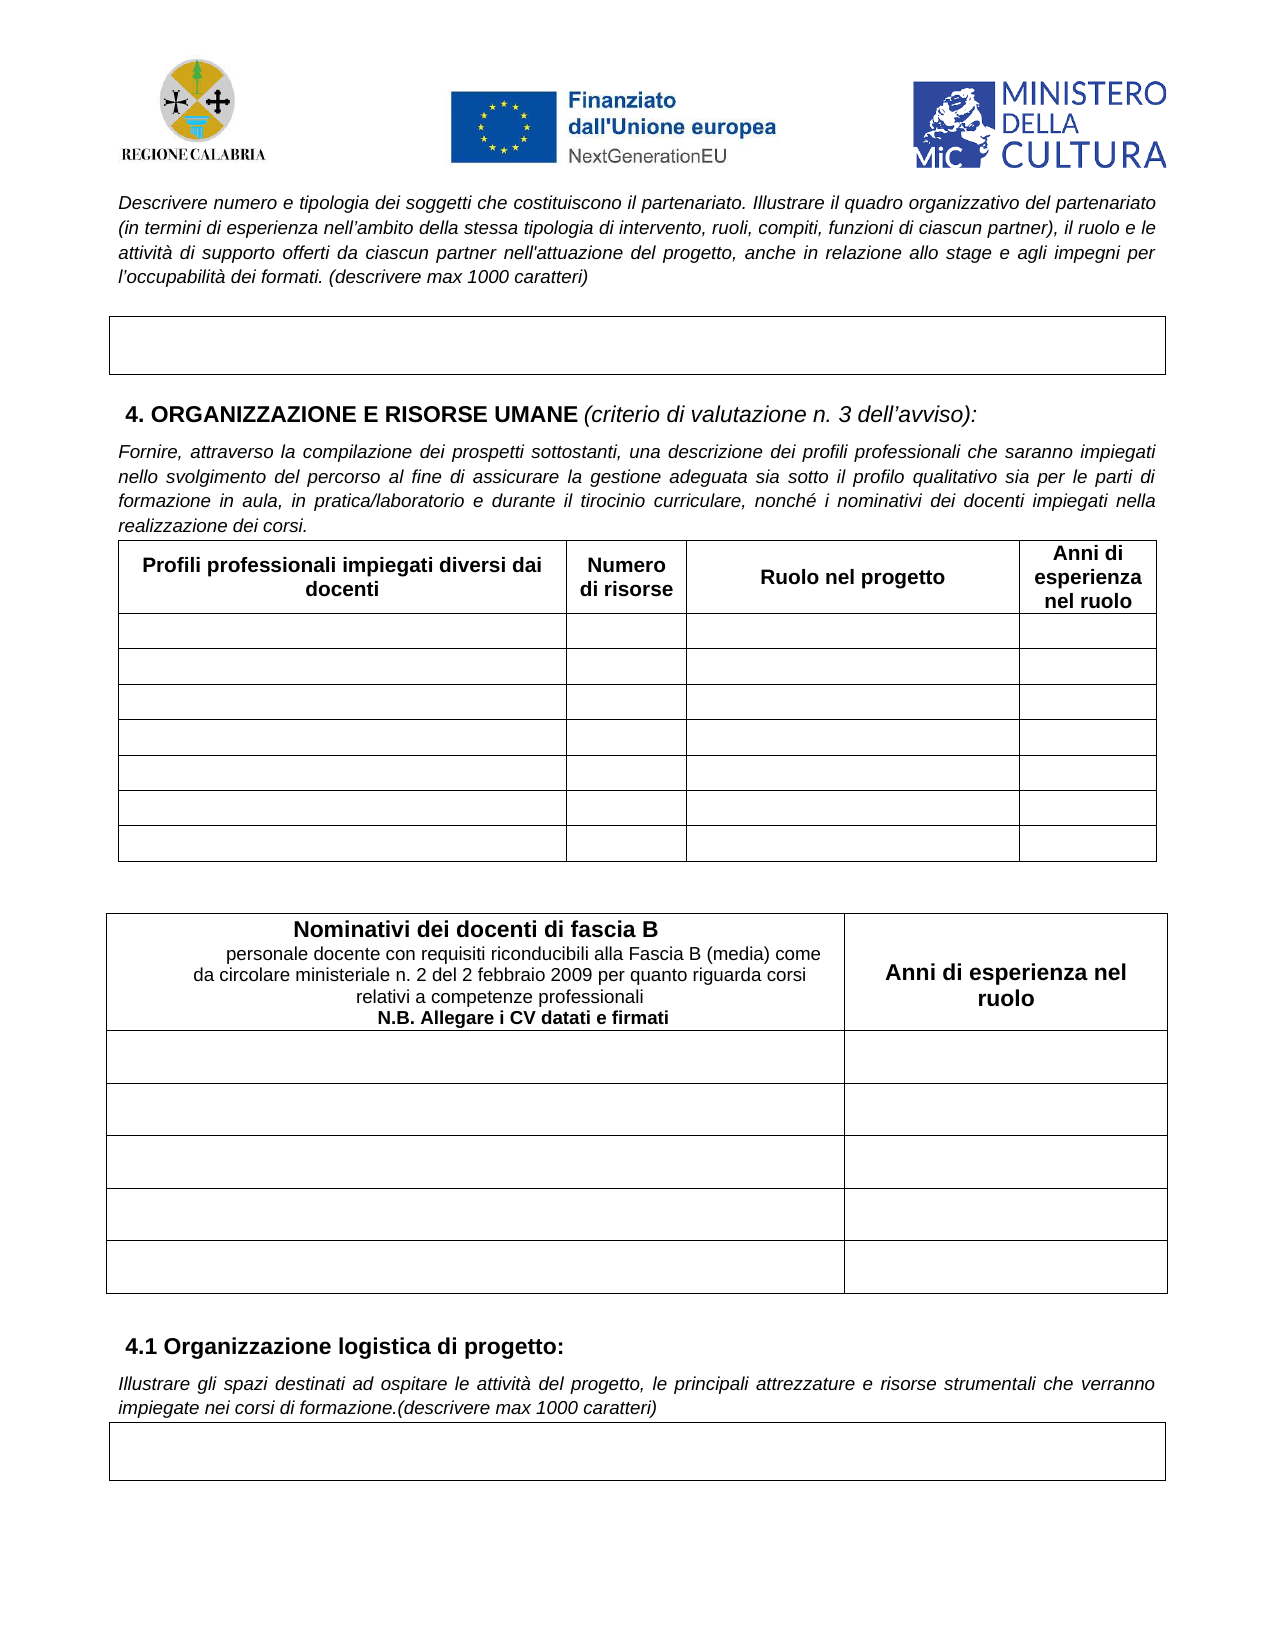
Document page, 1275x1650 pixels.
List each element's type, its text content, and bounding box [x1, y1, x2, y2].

text 4. ORGANIZZAZIONE E RISORSE UMANE (criterio di valutazione n. 3 dell’avviso): [125, 401, 1157, 428]
table_cell [687, 826, 1019, 861]
table_cell [119, 614, 566, 648]
table_cell [845, 1084, 1167, 1135]
text Fornire, attraverso la compilazione dei prospetti sottostanti, una descrizione dei profili professionali che saranno impiegati nello svolgimento del percorso al fine di assicurare la gestione adeguata sia sotto il profilo qualitativo sia per le parti di formazione in aula, in pratica/laboratorio e durante il tirocinio curriculare, nonché i nominativi dei docenti impiegati nella realizzazione dei corsi. [118, 441, 1157, 537]
picture [443, 90, 780, 167]
picture [913, 81, 1167, 168]
table_cell [1020, 791, 1156, 825]
picture [118, 55, 269, 168]
table_cell [567, 826, 686, 861]
table_cell [119, 791, 566, 825]
table_cell [107, 1084, 844, 1135]
table_cell [1020, 614, 1156, 648]
table_cell [567, 649, 686, 684]
table_cell [119, 756, 566, 790]
table_cell [1020, 685, 1156, 719]
table_cell [107, 1031, 844, 1083]
table_cell [687, 756, 1019, 790]
table_cell [107, 1189, 844, 1240]
table_cell [687, 685, 1019, 719]
table_cell [119, 720, 566, 754]
table_cell [845, 1136, 1167, 1188]
table_header Nominativi dei docenti di fascia B personale docente con requisiti riconducibili alla Fascia B (media) come da circolare ministeriale n. 2 del 2 febbraio 2009 per quanto riguarda corsi relativi a competenze professionali N.B. Allegare i CV datati e firmati [107, 914, 844, 1030]
table_cell [119, 826, 566, 861]
table_cell [567, 685, 686, 719]
table_header Anni di esperienza nel ruolo [1020, 541, 1156, 613]
table_header Numero di risorse [567, 541, 686, 613]
table_header Ruolo nel progetto [687, 541, 1019, 613]
table_cell [567, 756, 686, 790]
table_cell [1020, 720, 1156, 754]
table_header Profili professionali impiegati diversi dai docenti [119, 541, 566, 613]
table_cell [1020, 826, 1156, 861]
table_cell [687, 649, 1019, 684]
table_cell [687, 791, 1019, 825]
text 4.1 Organizzazione logistica di progetto: [125, 1333, 1157, 1359]
table_cell [567, 720, 686, 754]
table_cell [107, 1241, 844, 1292]
table_cell [845, 1031, 1167, 1083]
table_cell [687, 614, 1019, 648]
text Illustrare gli spazi destinati ad ospitare le attività del progetto, le principali attrezzature e risorse strumentali che verranno impiegate nei corsi di formazione.(descrivere max 1000 caratteri) [118, 1372, 1157, 1419]
table_cell [687, 720, 1019, 754]
table_cell [845, 1189, 1167, 1240]
table_cell [1020, 649, 1156, 684]
table_cell [107, 1136, 844, 1188]
table_cell [845, 1241, 1167, 1292]
table_cell [119, 685, 566, 719]
table_cell [567, 614, 686, 648]
text Descrivere numero e tipologia dei soggetti che costituiscono il partenariato. Illustrare il quadro organizzativo del partenariato (in termini di esperienza nell’ambito della stessa tipologia di intervento, ruoli, compiti, funzioni di ciascun partner), il ruolo e le attività di supporto offerti da ciascun partner nell'attuazione del progetto, anche in relazione allo stage e agli impegni per l’occupabilità dei formati. (descrivere max 1000 caratteri) [118, 192, 1157, 288]
table_cell [119, 649, 566, 684]
table_header Anni di esperienza nel ruolo [845, 914, 1167, 1030]
table_cell [1020, 756, 1156, 790]
table_cell [567, 791, 686, 825]
